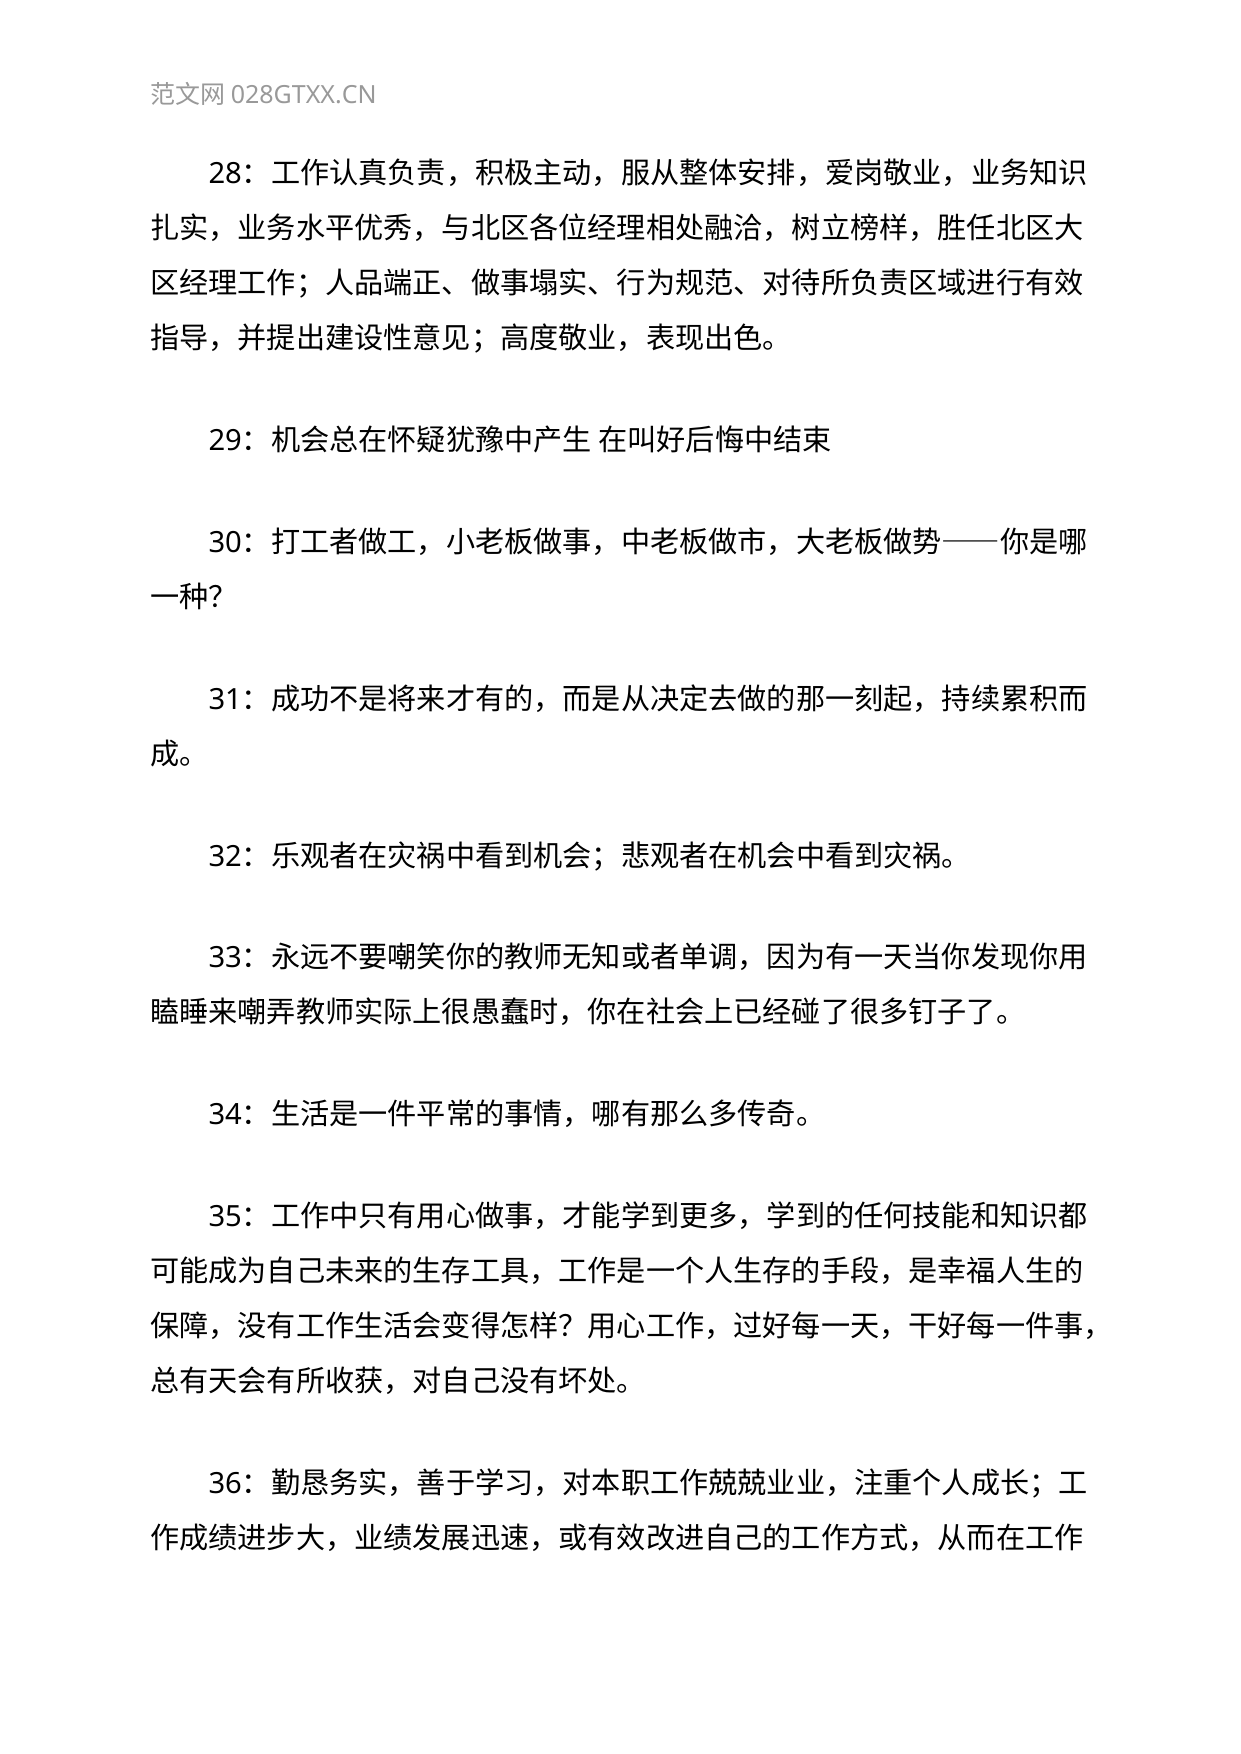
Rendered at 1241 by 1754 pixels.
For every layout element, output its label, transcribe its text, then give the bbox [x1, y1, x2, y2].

text 31：成功不是将来才有的，而是从决定去做的那一刻起，持续累积而成。 [150, 675, 1090, 773]
text 28：工作认真负责，积极主动，服从整体安排，爱岗敬业，业务知识扎实，业务水平优秀，与北区各位经理相处融洽，树立榜样，胜任北区大区经理工作；人品端正、做事塌实、行为规范、对待所负责区域进行有效指导，并提出建设性意见；高度敬业，表现出色。 [150, 150, 1090, 357]
text 29：机会总在怀疑犹豫中产生 在叫好后悔中结束 [150, 417, 1090, 459]
text 34：生活是一件平常的事情，哪有那么多传奇。 [150, 1091, 1090, 1133]
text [150, 1459, 1090, 1557]
text 35：工作中只有用心做事，才能学到更多，学到的任何技能和知识都可能成为自己未来的生存工具，工作是一个人生存的手段，是幸福人生的保障，没有工作生活会变得怎样？用心工作，过好每一天，干好每一件事，总有天会有所收获，对自己没有坏处。 [150, 1193, 1090, 1400]
text 33：永远不要嘲笑你的教师无知或者单调，因为有一天当你发现你用瞌睡来嘲弄教师实际上很愚蠢时，你在社会上已经碰了很多钉子了。 [150, 934, 1090, 1031]
text 32：乐观者在灾祸中看到机会；悲观者在机会中看到灾祸。 [150, 832, 1090, 874]
text 30：打工者做工，小老板做事，中老板做市，大老板做势――你是哪一种？ [150, 518, 1090, 616]
